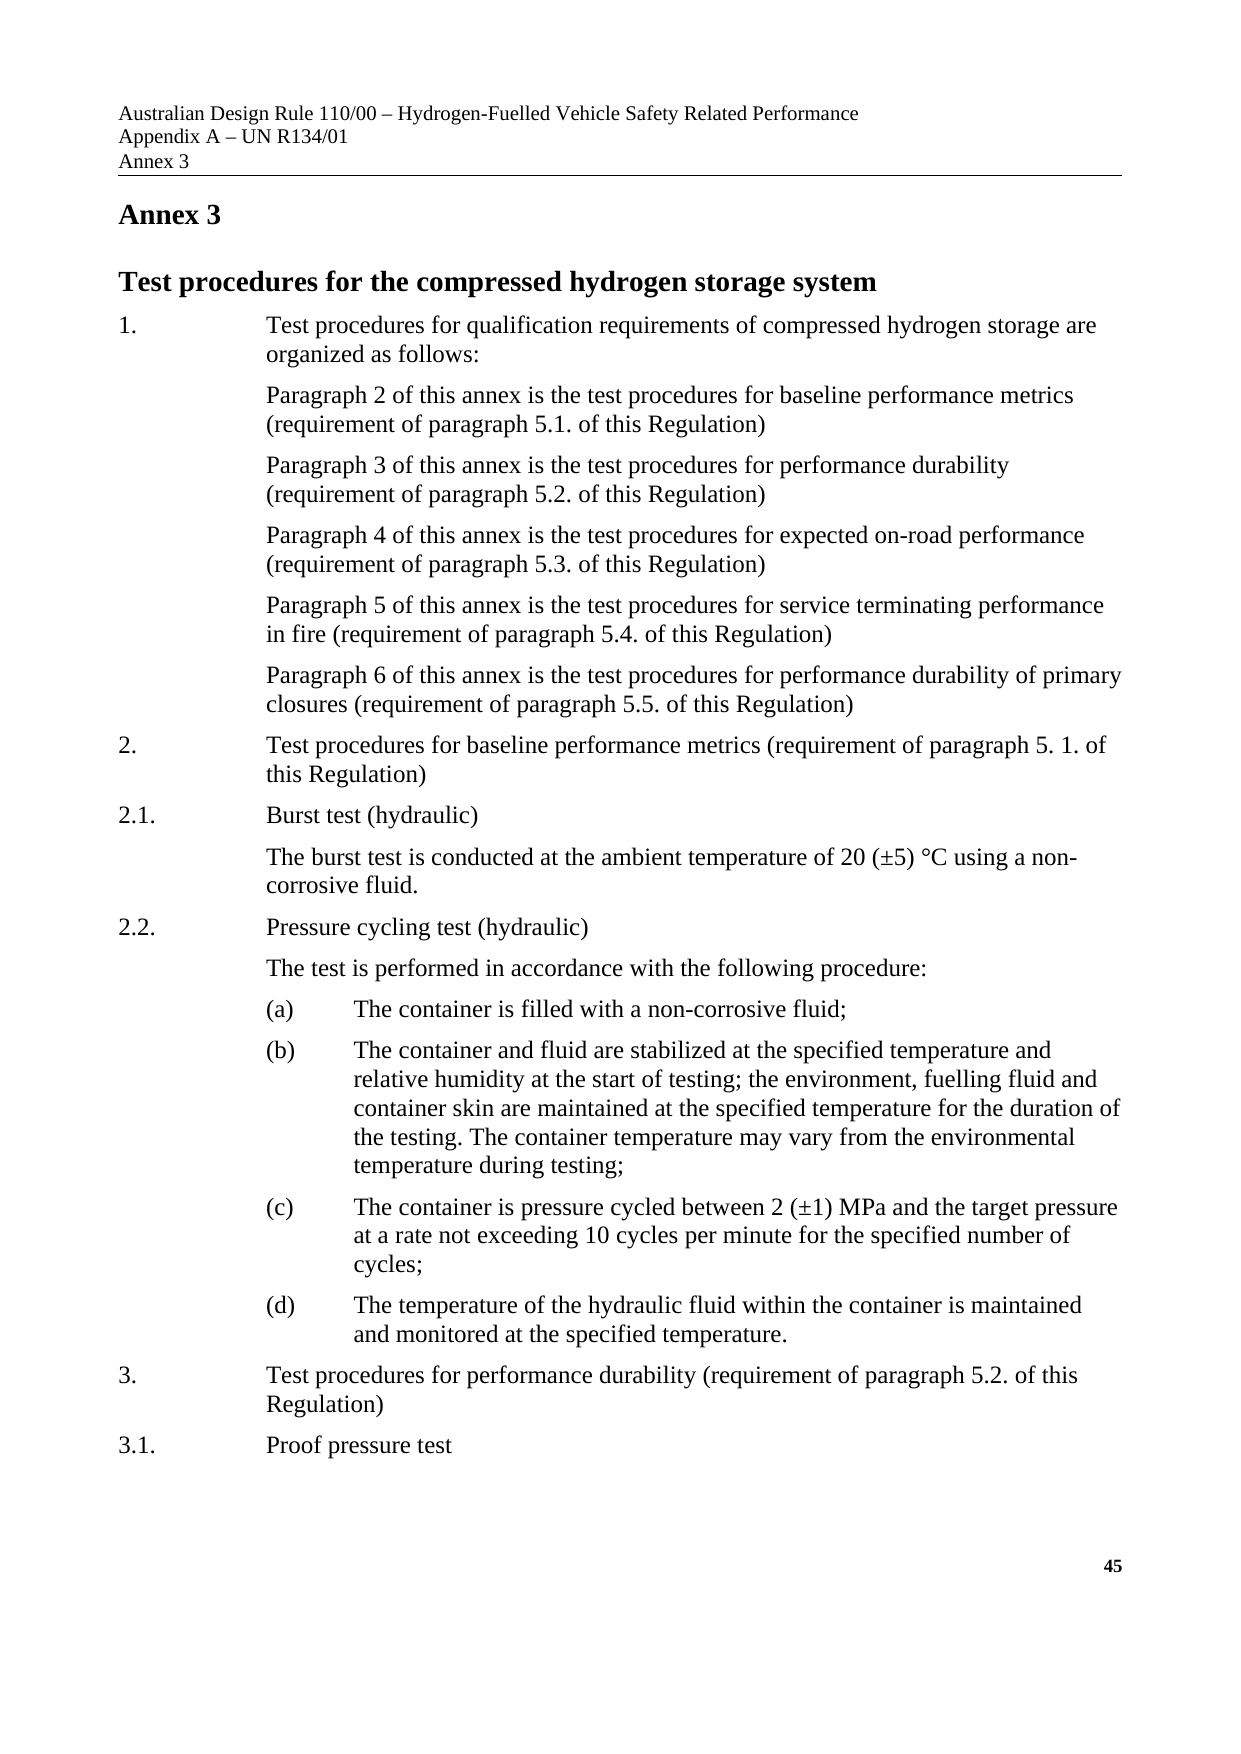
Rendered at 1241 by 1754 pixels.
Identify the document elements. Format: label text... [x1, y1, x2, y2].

text Paragraph 2 of this annex is the test procedures for baseline performance metrics (requirement of paragraph 5.1. of this Regulation) [266, 380, 1122, 438]
text 2.2. Pressure cycling test (hydraulic) [118, 912, 1122, 940]
text 3.1. Proof pressure test [118, 1430, 1122, 1459]
text (b) The container and fluid are stabilized at the specified temperature and relative humidity at the start of testing; the environment, fuelling fluid and container skin are maintained at the specified temperature for the duration of the testing. The container temperature may vary from the environmental temperature during testing; [266, 1035, 1122, 1179]
text 2.1. Burst test (hydraulic) [118, 800, 1122, 829]
text Paragraph 3 of this annex is the test procedures for performance durability (requirement of paragraph 5.2. of this Regulation) [266, 450, 1122, 508]
text (a) The container is filled with a non-corrosive fluid; [266, 994, 1122, 1023]
text 2. Test procedures for baseline performance metrics (requirement of paragraph 5. 1. of this Regulation) [118, 730, 1122, 788]
text Paragraph 4 of this annex is the test procedures for expected on-road performance (requirement of paragraph 5.3. of this Regulation) [266, 520, 1122, 578]
text (c) The container is pressure cycled between 2 (±1) MPa and the target pressure at a rate not exceeding 10 cycles per minute for the specified number of cycles; [266, 1192, 1122, 1278]
text The burst test is conducted at the ambient temperature of 20 (±5) °C using a non-corrosive fluid. [266, 842, 1122, 899]
text 1. Test procedures for qualification requirements of compressed hydrogen storage are organized as follows: [118, 310, 1122, 368]
text The test is performed in accordance with the following procedure: [266, 953, 1122, 982]
text 3. Test procedures for performance durability (requirement of paragraph 5.2. of this Regulation) [118, 1360, 1122, 1418]
text (d) The temperature of the hydraulic fluid within the container is maintained and monitored at the specified temperature. [266, 1290, 1122, 1348]
text Paragraph 6 of this annex is the test procedures for performance durability of primary closures (requirement of paragraph 5.5. of this Regulation) [266, 660, 1122, 718]
text Test procedures for the compressed hydrogen storage system [118, 264, 1122, 298]
text Paragraph 5 of this annex is the test procedures for service terminating performance in fire (requirement of paragraph 5.4. of this Regulation) [266, 590, 1122, 648]
text Annex 3 [118, 197, 1122, 231]
